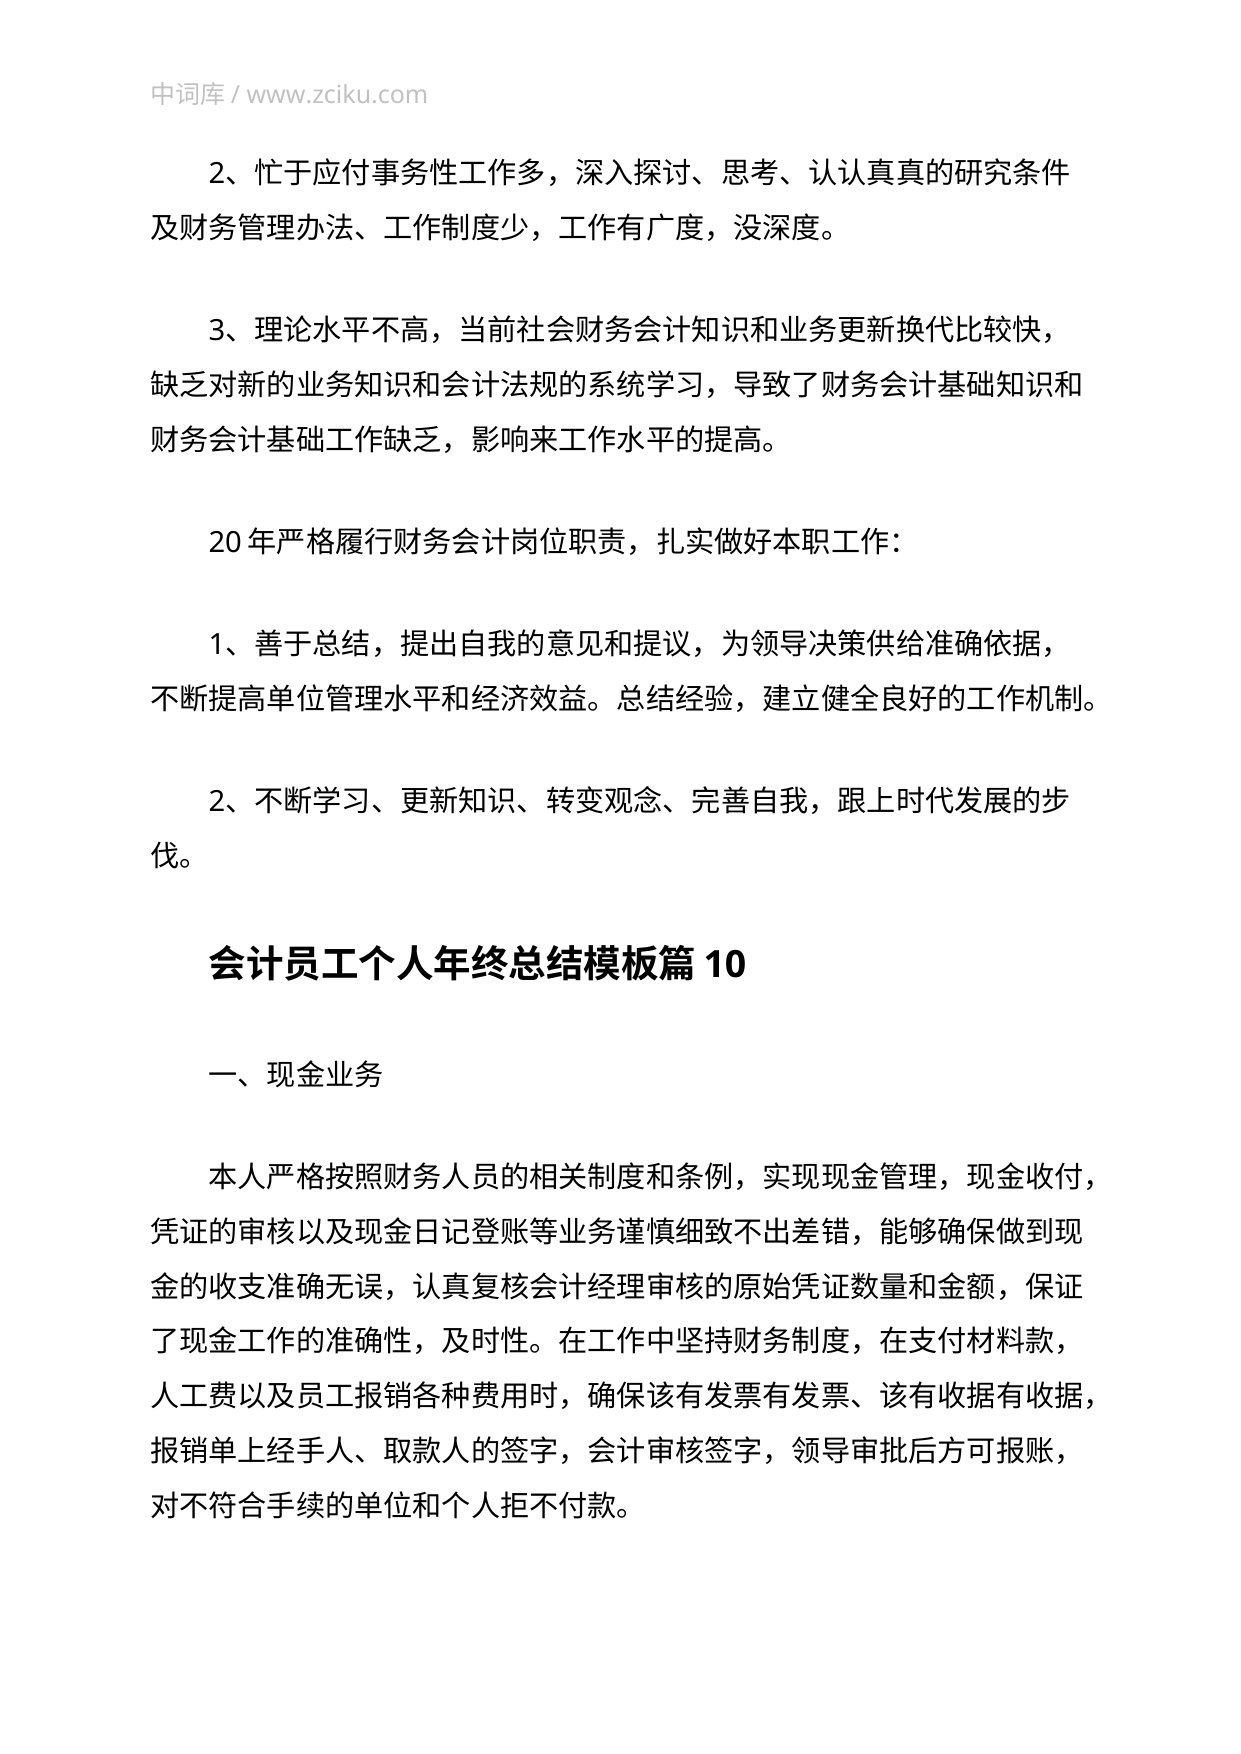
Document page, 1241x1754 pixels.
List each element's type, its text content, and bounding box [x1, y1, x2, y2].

text 会计员工个人年终总结模板篇10 [150, 934, 1090, 988]
text 本人严格按照财务人员的相关制度和条例，实现现金管理，现金收付，凭证的审核以及现金日记登账等业务谨慎细致不出差错，能够确保做到现金的收支准确无误，认真复核会计经理审核的原始凭证数量和金额，保证了现金工作的准确性，及时性。在工作中坚持财务制度，在支付材料款，人工费以及员工报销各种费用时，确保该有发票有发票、该有收据有收据，报销单上经手人、取款人的签字，会计审核签字，领导审批后方可报账，对不符合手续的单位和个人拒不付款。 [150, 1153, 1090, 1525]
text 20年严格履行财务会计岗位职责，扎实做好本职工作： [150, 518, 1090, 561]
text 2、忙于应付事务性工作多，深入探讨、思考、认认真真的研究条件及财务管理办法、工作制度少，工作有广度，没深度。 [150, 150, 1090, 247]
text 1、善于总结，提出自我的意见和提议，为领导决策供给准确依据，不断提高单位管理水平和经济效益。总结经验，建立健全良好的工作机制。 [150, 620, 1090, 718]
text 一、现金业务 [150, 1052, 1090, 1094]
text 2、不断学习、更新知识、转变观念、完善自我，跟上时代发展的步伐。 [150, 777, 1090, 874]
text 3、理论水平不高，当前社会财务会计知识和业务更新换代比较快，缺乏对新的业务知识和会计法规的系统学习，导致了财务会计基础知识和财务会计基础工作缺乏，影响来工作水平的提高。 [150, 307, 1090, 459]
